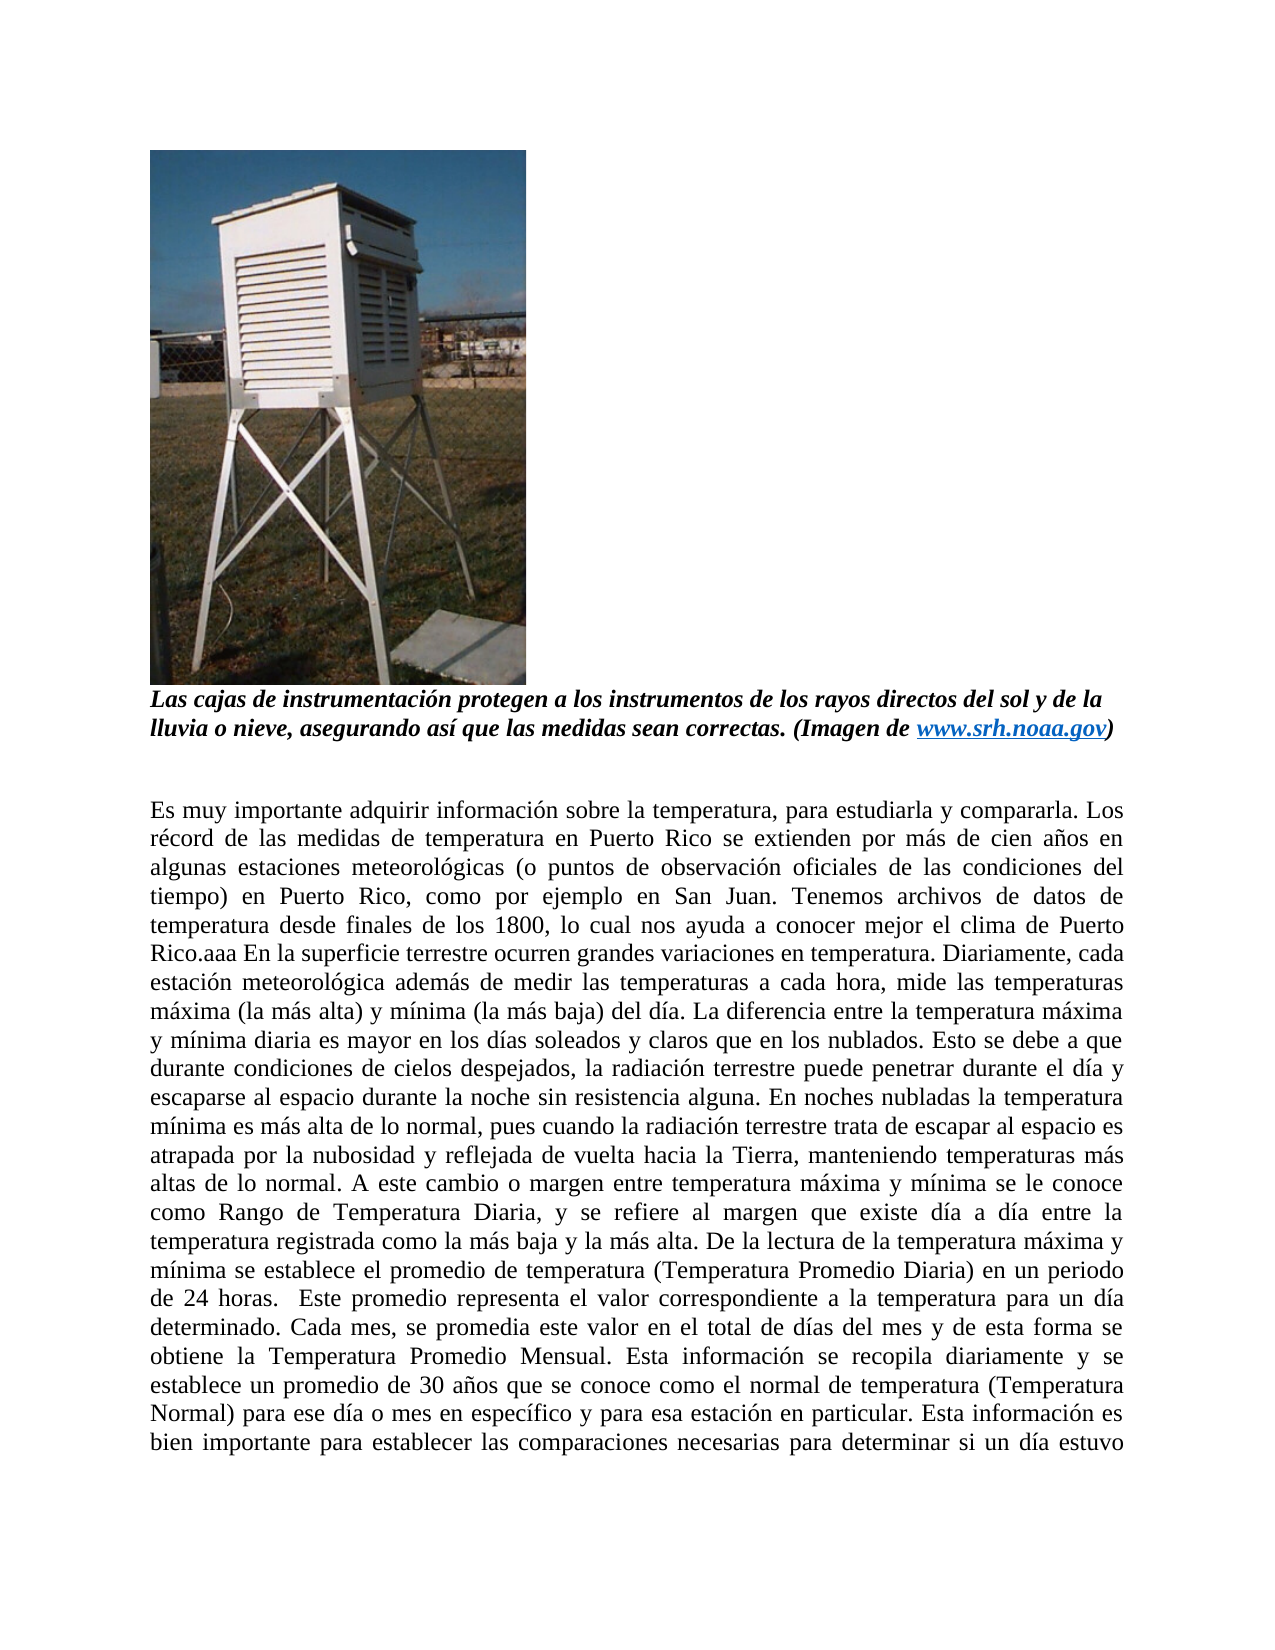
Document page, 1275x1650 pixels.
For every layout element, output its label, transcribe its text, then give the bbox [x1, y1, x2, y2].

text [150, 795, 1125, 1456]
picture [150, 150, 527, 685]
subtitle Las cajas de instrumentación protegen a los instrumentos de los rayos directos del sol y de la lluvia o nieve, asegurando así que las medidas sean correctas. (Imagen de www.srh.noaa.gov) [150, 684, 1125, 742]
